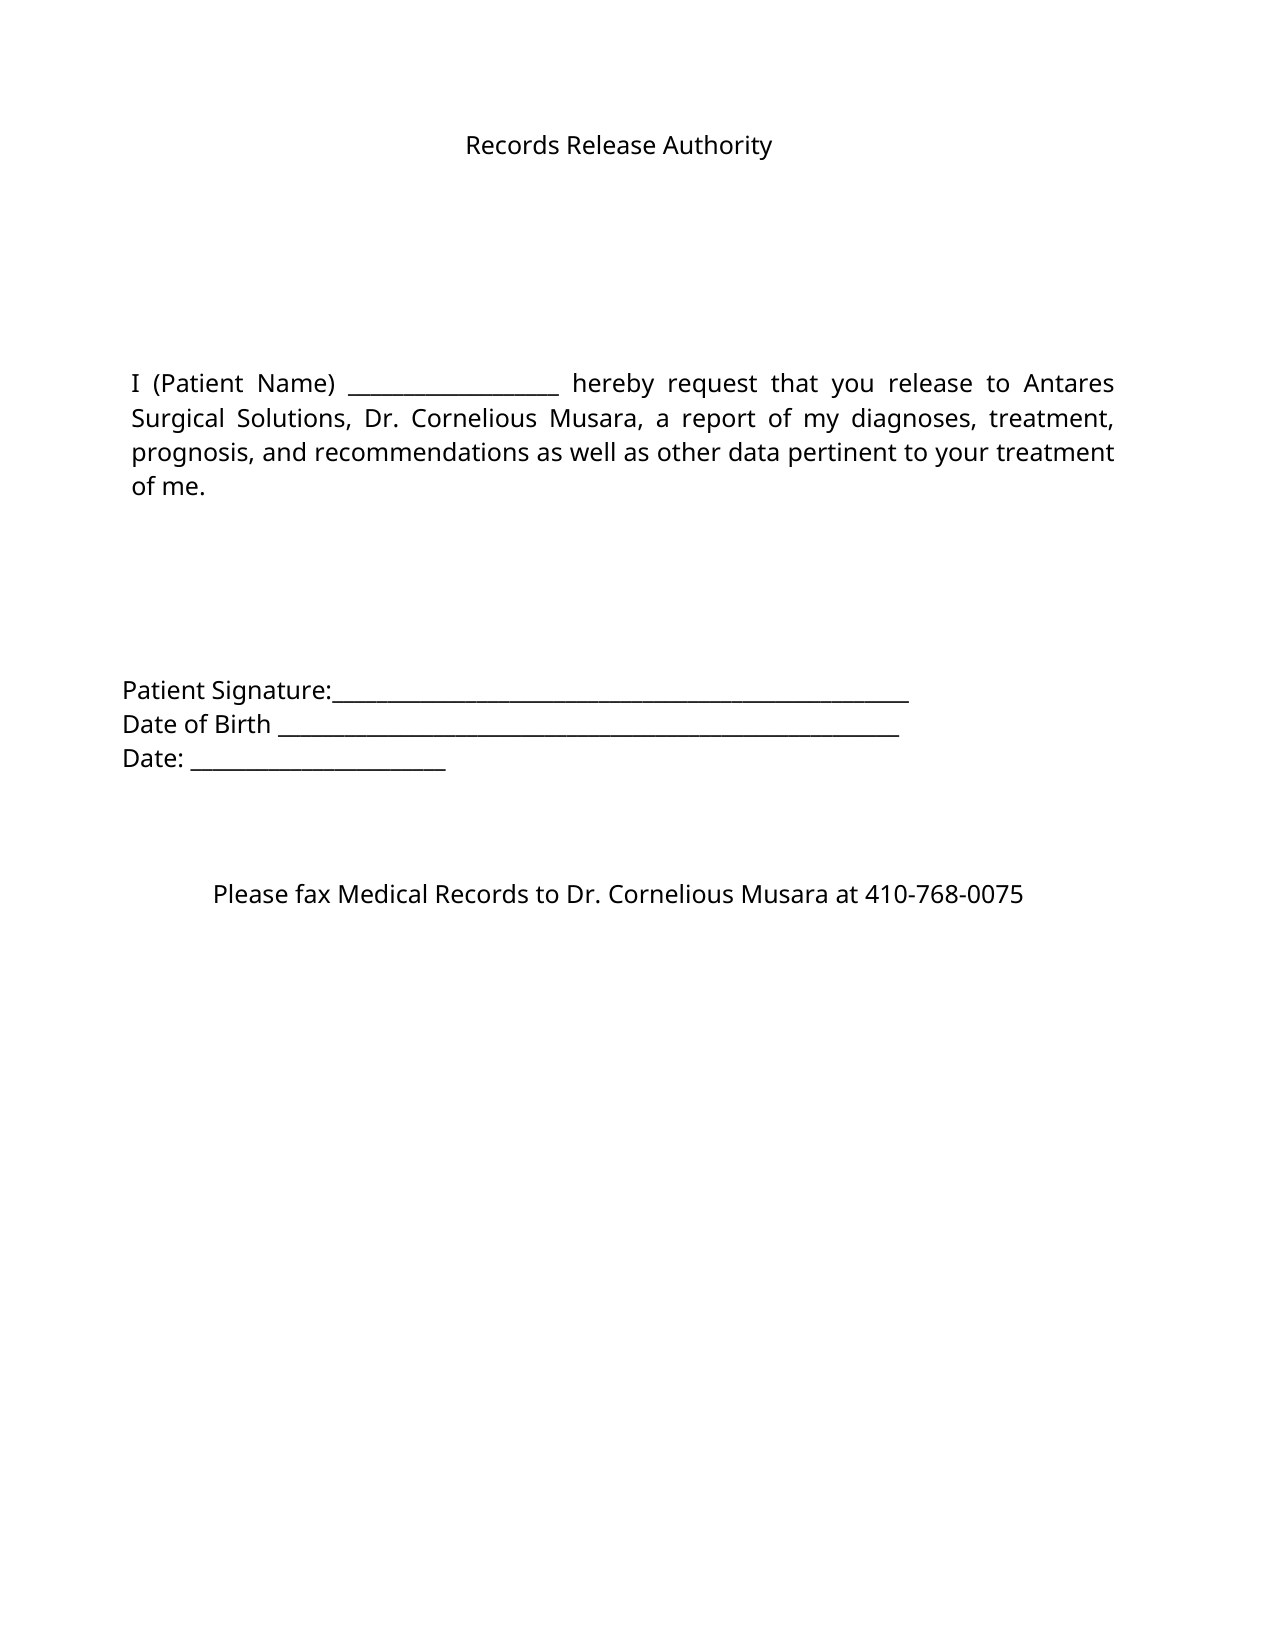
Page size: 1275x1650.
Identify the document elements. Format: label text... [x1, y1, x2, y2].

text Date: _______________________ [122, 741, 1116, 775]
text Please fax Medical Records to Dr. Cornelious Musara at 410-768-0075 [122, 877, 1116, 911]
text Date of Birth ________________________________________________________ [122, 707, 1116, 741]
text Records Release Authority [122, 128, 1116, 162]
text I (Patient Name) ___________________ hereby request that you release to Antares Surgical Solutions, Dr. Cornelious Musara, a report of my diagnoses, treatment, prognosis, and recommendations as well as other data pertinent to your treatment of me. [28, 366, 1116, 502]
text Patient Signature:____________________________________________________ [122, 673, 1116, 707]
